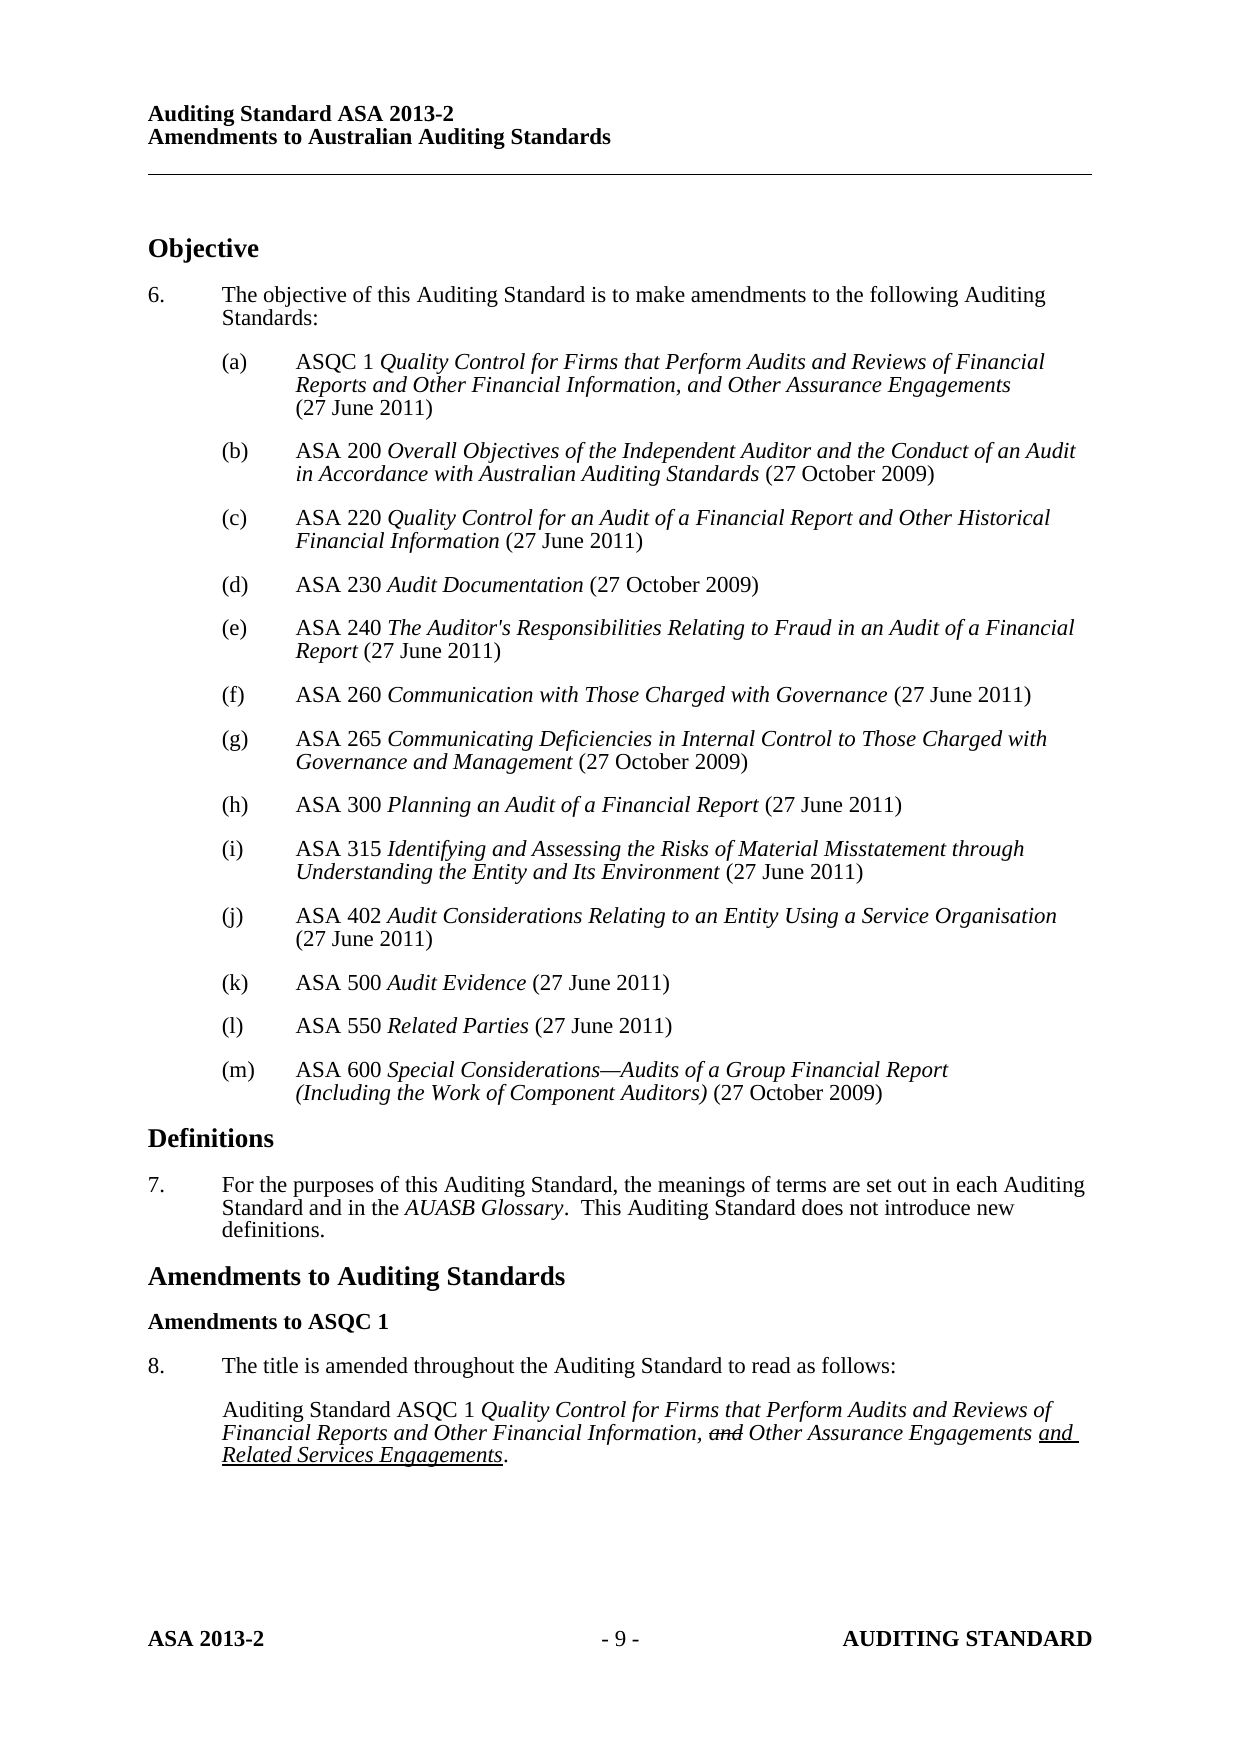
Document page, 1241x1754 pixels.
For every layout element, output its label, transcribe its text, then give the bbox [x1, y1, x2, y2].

text ASA 550 Related Parties (27 June 2011) [222, 1015, 1092, 1038]
text ASA 220 Quality Control for an Audit of a Financial Report and Other Historical Financial Information (27 June 2011) [222, 507, 1092, 553]
text ASA 300 Planning an Audit of a Financial Report (27 June 2011) [222, 794, 1092, 817]
text ASA 260 Communication with Those Charged with Governance (27 June 2011) [222, 684, 1092, 707]
text ASA 200 Overall Objectives of the Independent Auditor and the Conduct of an Audit in Accordance with Australian Auditing Standards (27 October 2009) [222, 440, 1092, 486]
text ASQC 1 Quality Control for Firms that Perform Audits and Reviews of Financial Reports and Other Financial Information, and Other Assurance Engagements (27 June 2011) [222, 351, 1092, 419]
text ASA 265 Communicating Deficiencies in Internal Control to Those Charged with Governance and Management (27 October 2009) [222, 728, 1092, 774]
text ASA 600 Special Considerations—Audits of a Group Financial Report (Including the Work of Component Auditors) (27 October 2009) [222, 1059, 1092, 1105]
subtitle Amendments to Auditing Standards [148, 1263, 1092, 1290]
subtitle Definitions [148, 1126, 1092, 1153]
text Auditing Standard ASQC 1 Quality Control for Firms that Perform Audits and Reviews of Financial Reports and Other Financial Information, and Other Assurance Engagements and Related Services Engagements. [222, 1399, 1092, 1467]
text ASA 402 Audit Considerations Relating to an Entity Using a Service Organisation (27 June 2011) [222, 905, 1092, 951]
subtitle Amendments to ASQC 1 [148, 1311, 1092, 1334]
text ASA 240 The Auditor's Responsibilities Relating to Fraud in an Audit of a Financial Report (27 June 2011) [222, 617, 1092, 663]
text ASA 315 Identifying and Assessing the Risks of Material Misstatement through Understanding the Entity and Its Environment (27 June 2011) [222, 838, 1092, 884]
text ASA 230 Audit Documentation (27 October 2009) [222, 574, 1092, 597]
subtitle Objective [148, 236, 1092, 263]
text ASA 500 Audit Evidence (27 June 2011) [222, 972, 1092, 994]
text The title is amended throughout the Auditing Standard to read as follows: [148, 1355, 1092, 1378]
